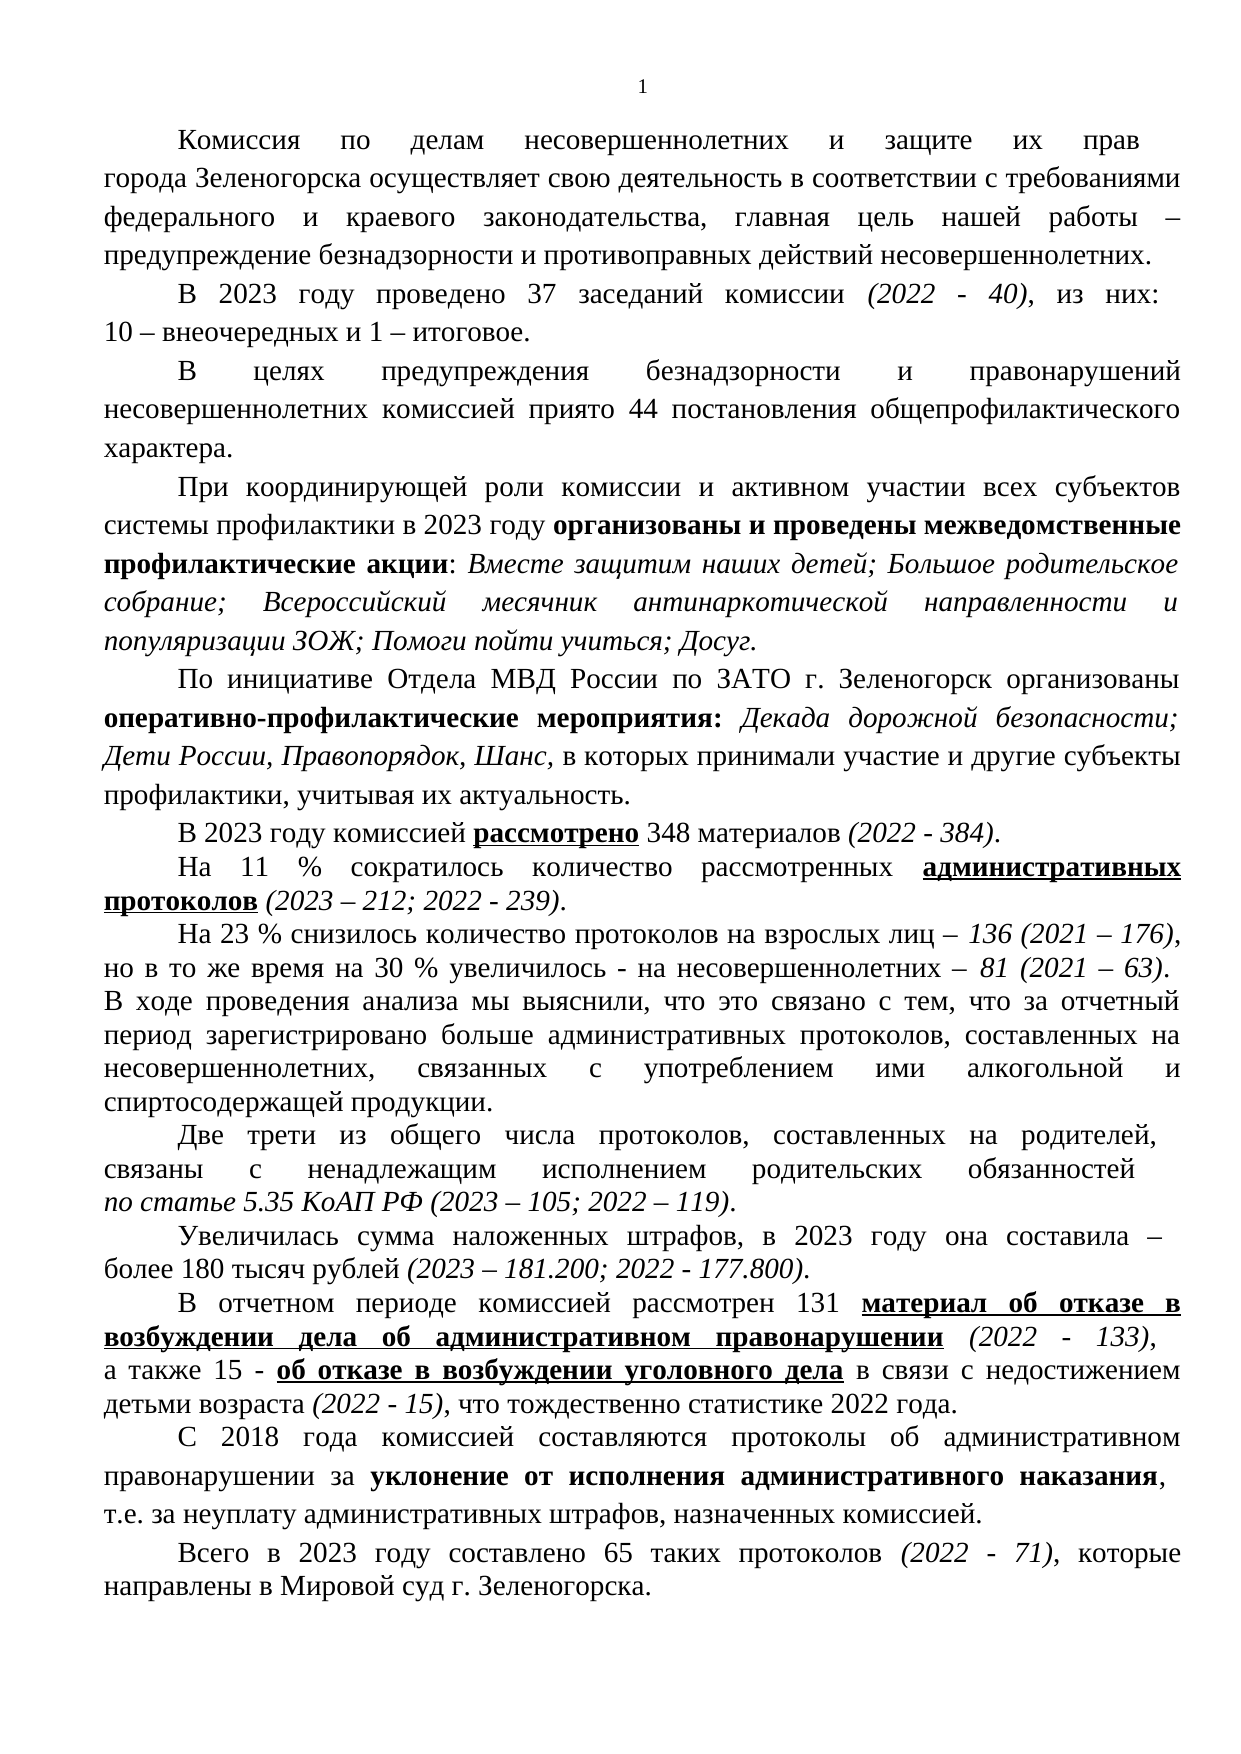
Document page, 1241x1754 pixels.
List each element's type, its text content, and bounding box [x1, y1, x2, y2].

text На 23 % снизилось количество протоколов на взрослых лиц – 136 (2021 – 176), но в то же время на 30 % увеличилось - на несовершеннолетних – 81 (2021 – 63). В ходе проведения анализа мы выяснили, что это связано с тем, что за отчетный период зарегистрировано больше административных протоколов, составленных на несовершеннолетних, связанных с употреблением ими алкогольной и спиртосодержащей продукции. [103, 916, 1181, 1117]
text В целях предупреждения безнадзорности и правонарушений несовершеннолетних комиссией приято 44 постановления общепрофилактического характера. [103, 353, 1181, 464]
text В отчетном периоде комиссией рассмотрен 131 материал об отказе в возбуждении дела об административном правонарушении (2022 - 133), а также 15 - об отказе в возбуждении уголовного дела в связи с недостижением детьми возраста (2022 - 15), что тождественно статистике 2022 года. [103, 1285, 1181, 1419]
text При координирующей роли комиссии и активном участии всех субъектов системы профилактики в 2023 году организованы и проведены межведомственные профилактические акции: Вместе защитим наших детей; Большое родительское собрание; Всероссийский месячник антинаркотической направленности и популяризации ЗОЖ; Помоги пойти учиться; Досуг. [103, 469, 1181, 656]
text На 11 % сократилось количество рассмотренных административных протоколов (2023 – 212; 2022 - 239). [103, 849, 1181, 916]
text Увеличилась сумма наложенных штрафов, в 2023 году она составила – более 180 тысяч рублей (2023 – 181.200; 2022 - 177.800). [103, 1218, 1181, 1285]
text С 2018 года комиссией составляются протоколы об административном правонарушении за уклонение от исполнения административного наказания, т.е. за неуплату административных штрафов, назначенных комиссией. [103, 1419, 1181, 1530]
text В 2023 году комиссией рассмотрено 348 материалов (2022 - 384). [103, 816, 1181, 849]
text Комиссия по делам несовершеннолетних и защите их прав города Зеленогорска осуществляет свою деятельность в соответствии с требованиями федерального и краевого законодательства, главная цель нашей работы – предупреждение безнадзорности и противоправных действий несовершеннолетних. [103, 122, 1181, 271]
text В 2023 году проведено 37 заседаний комиссии (2022 - 40), из них: 10 – внеочередных и 1 – итоговое. [103, 276, 1181, 348]
text По инициативе Отдела МВД России по ЗАТО г. Зеленогорск организованы оперативно-профилактические мероприятия: Декада дорожной безопасности; Дети России, Правопорядок, Шанс, в которых принимали участие и другие субъекты профилактики, учитывая их актуальность. [103, 661, 1181, 811]
text Две трети из общего числа протоколов, составленных на родителей, связаны с ненадлежащим исполнением родительских обязанностей по статье 5.35 КоАП РФ (2023 – 105; 2022 – 119). [103, 1117, 1181, 1218]
text Всего в 2023 году составлено 65 таких протоколов (2022 - 71), которые направлены в Мировой суд г. Зеленогорска. [103, 1535, 1181, 1602]
